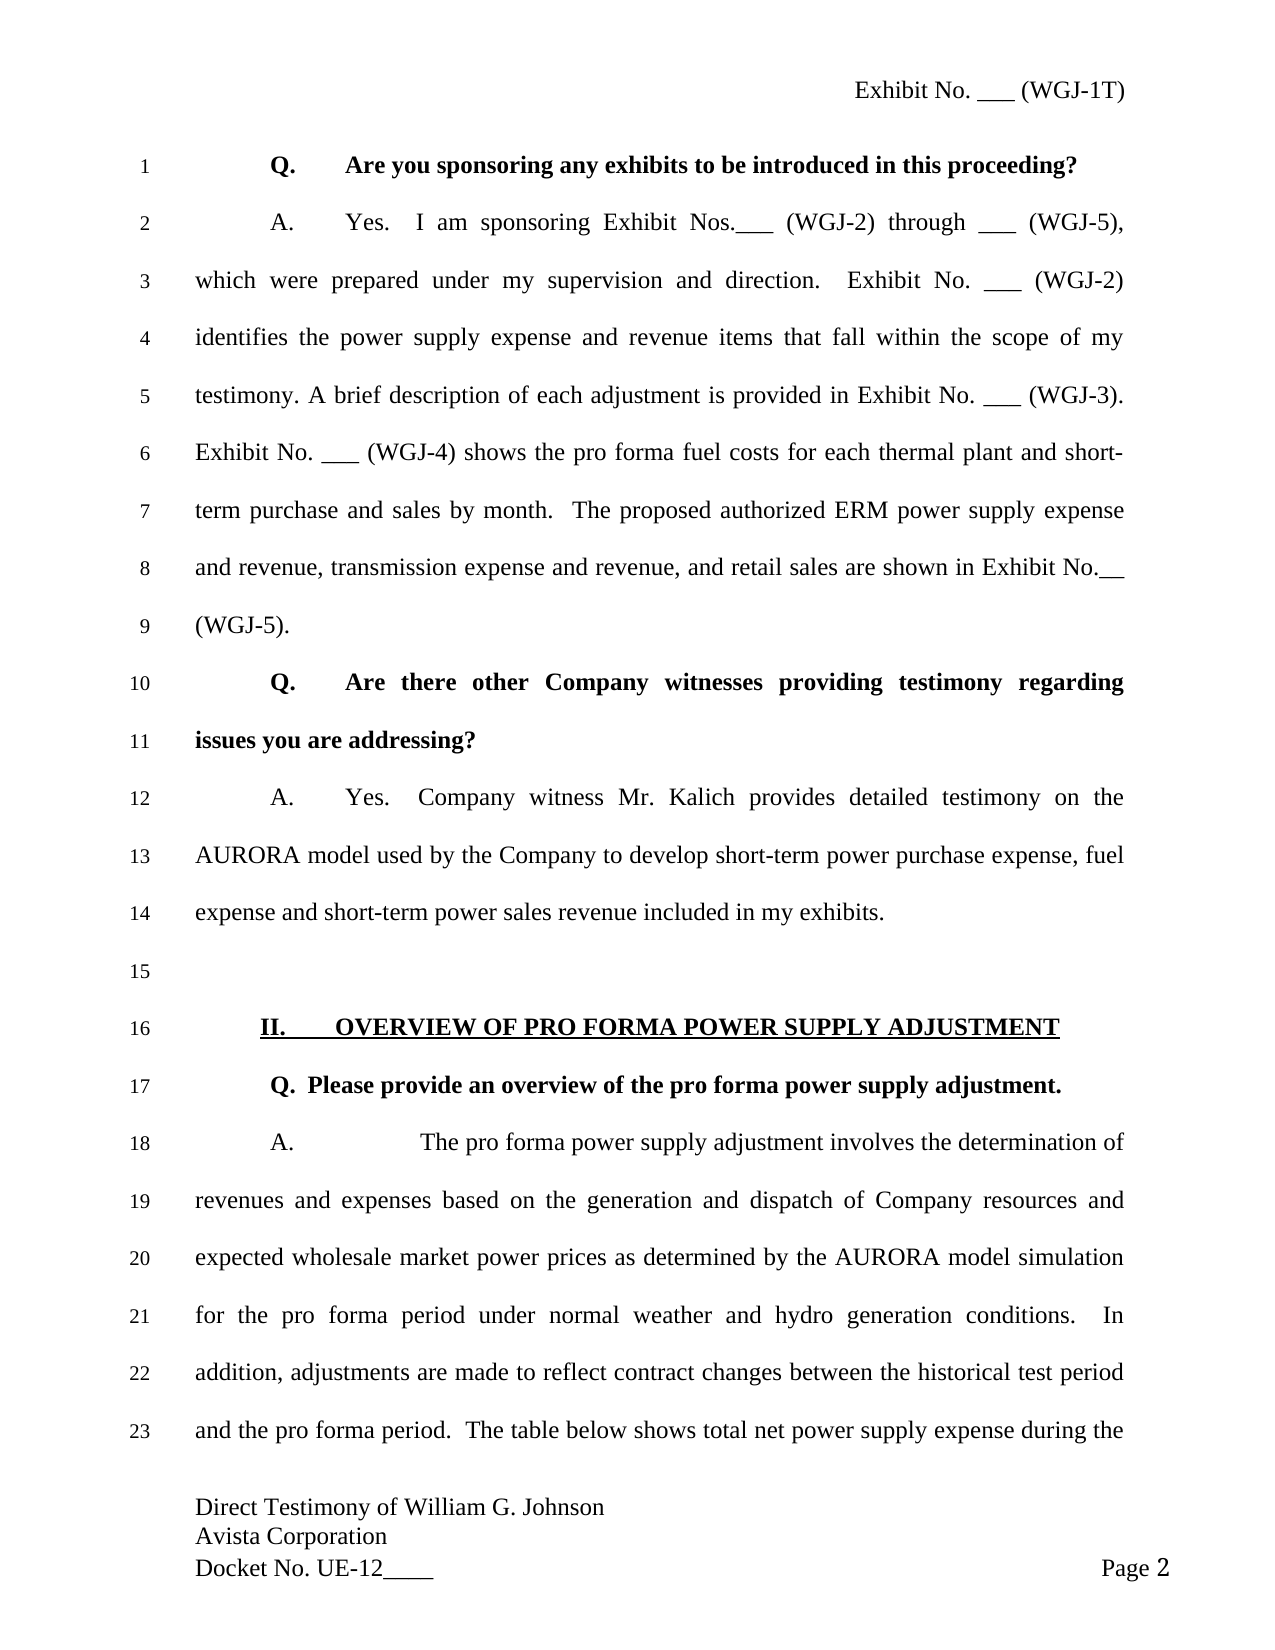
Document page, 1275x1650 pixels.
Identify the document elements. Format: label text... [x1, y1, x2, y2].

text A. Yes. I am sponsoring Exhibit Nos.___ (WGJ-2) through ___ (WGJ-5), which were prepared under my supervision and direction. Exhibit No. ___ (WGJ-2) identifies the power supply expense and revenue items that fall within the scope of my testimony. A brief description of each adjustment is provided in Exhibit No. ___ (WGJ-3). Exhibit No. ___ (WGJ-4) shows the pro forma fuel costs for each thermal plant and short-term purchase and sales by month. The proposed authorized ERM power supply expense and revenue, transmission expense and revenue, and retail sales are shown in Exhibit No.__ (WGJ-5). [195, 207, 1125, 639]
list Please provide an overview of the pro forma power supply adjustment. [195, 1070, 1125, 1099]
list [195, 1127, 1125, 1444]
text Q. Are there other Company witnesses providing testimony regarding issues you are addressing? [195, 667, 1125, 754]
text A. Yes. Company witness Mr. Kalich provides detailed testimony on the AURORA model used by the Company to develop short-term power purchase expense, fuel expense and short-term power sales revenue included in my exhibits. [195, 782, 1125, 926]
text II. Overview of Pro Forma POWER SUPPLY Adjustment [195, 1012, 1125, 1041]
text Q. Are you sponsoring any exhibits to be introduced in this proceeding? [195, 150, 1125, 179]
